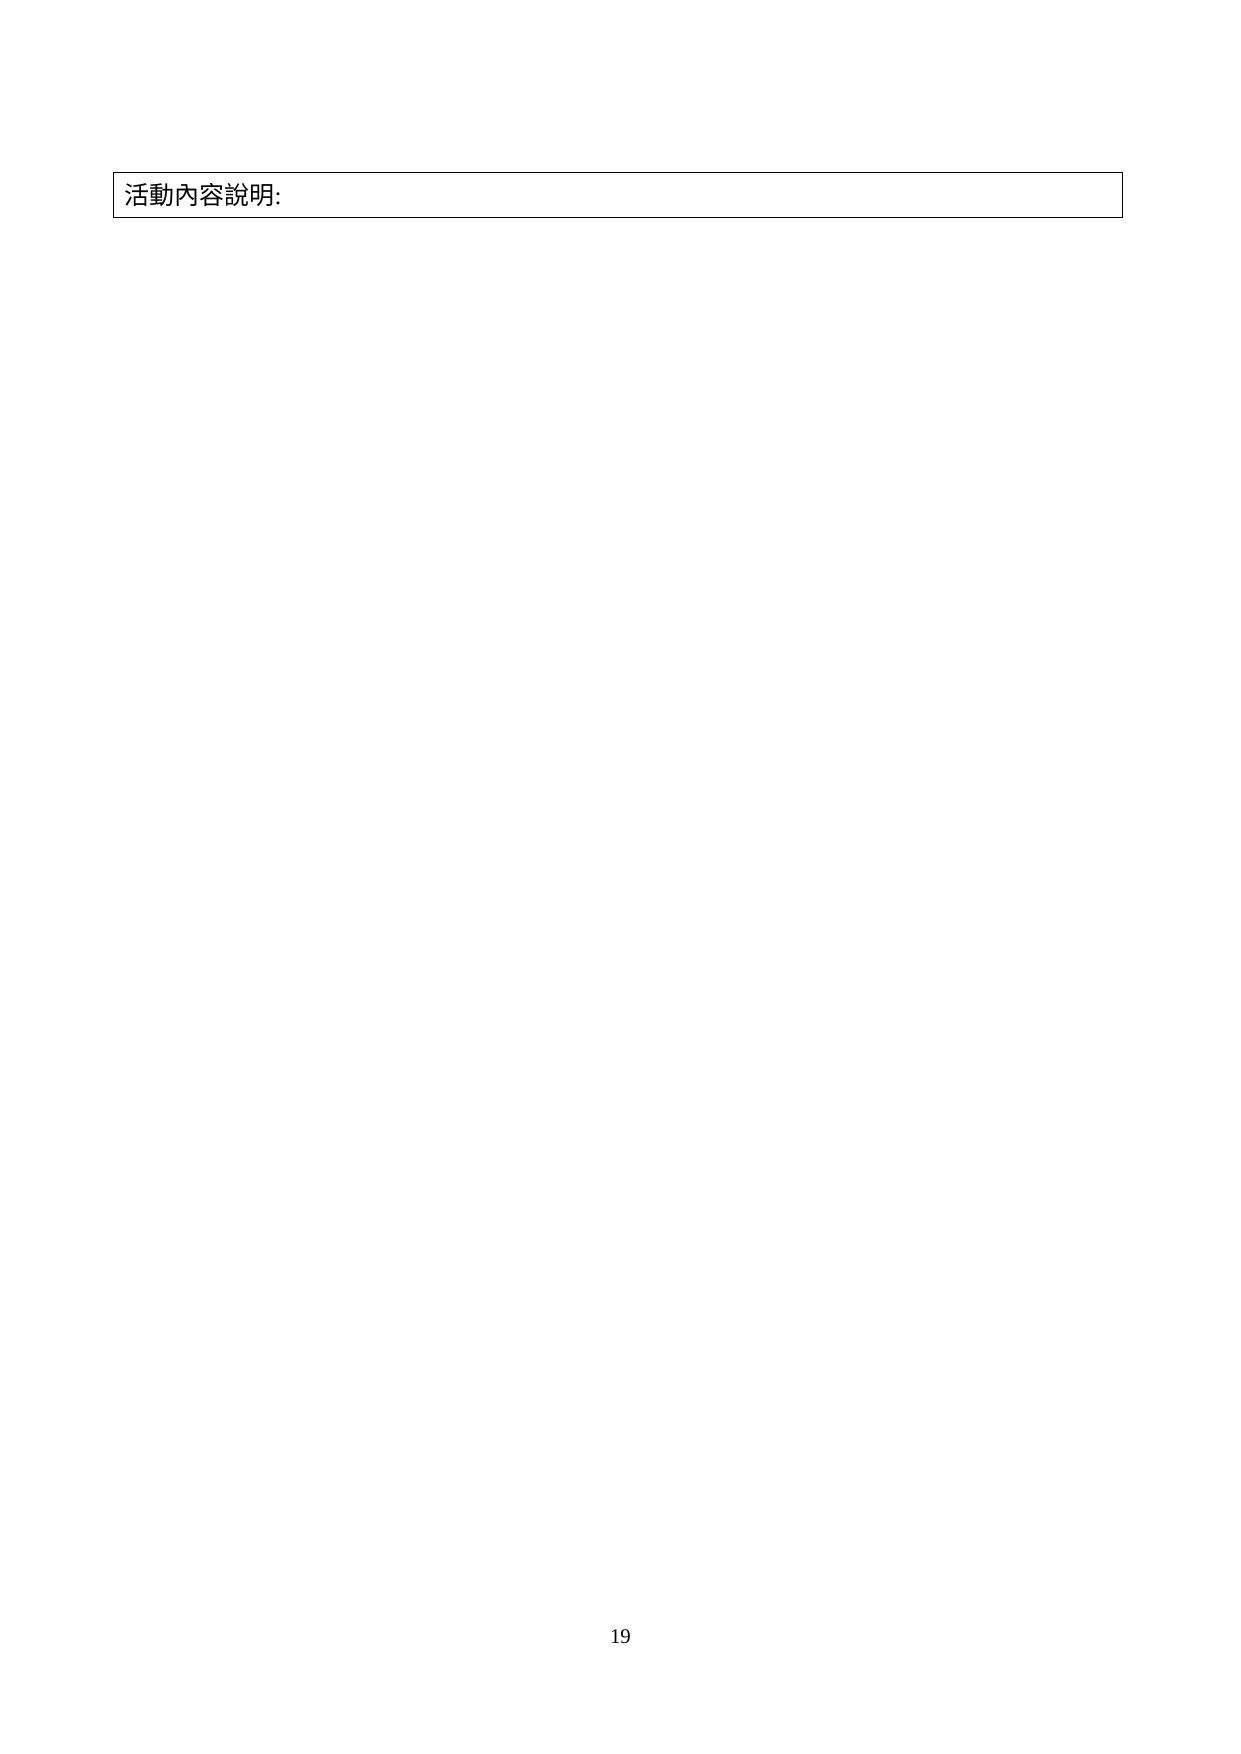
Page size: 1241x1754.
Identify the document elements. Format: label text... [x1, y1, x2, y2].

table_cell 活動內容說明: [114, 173, 1122, 217]
